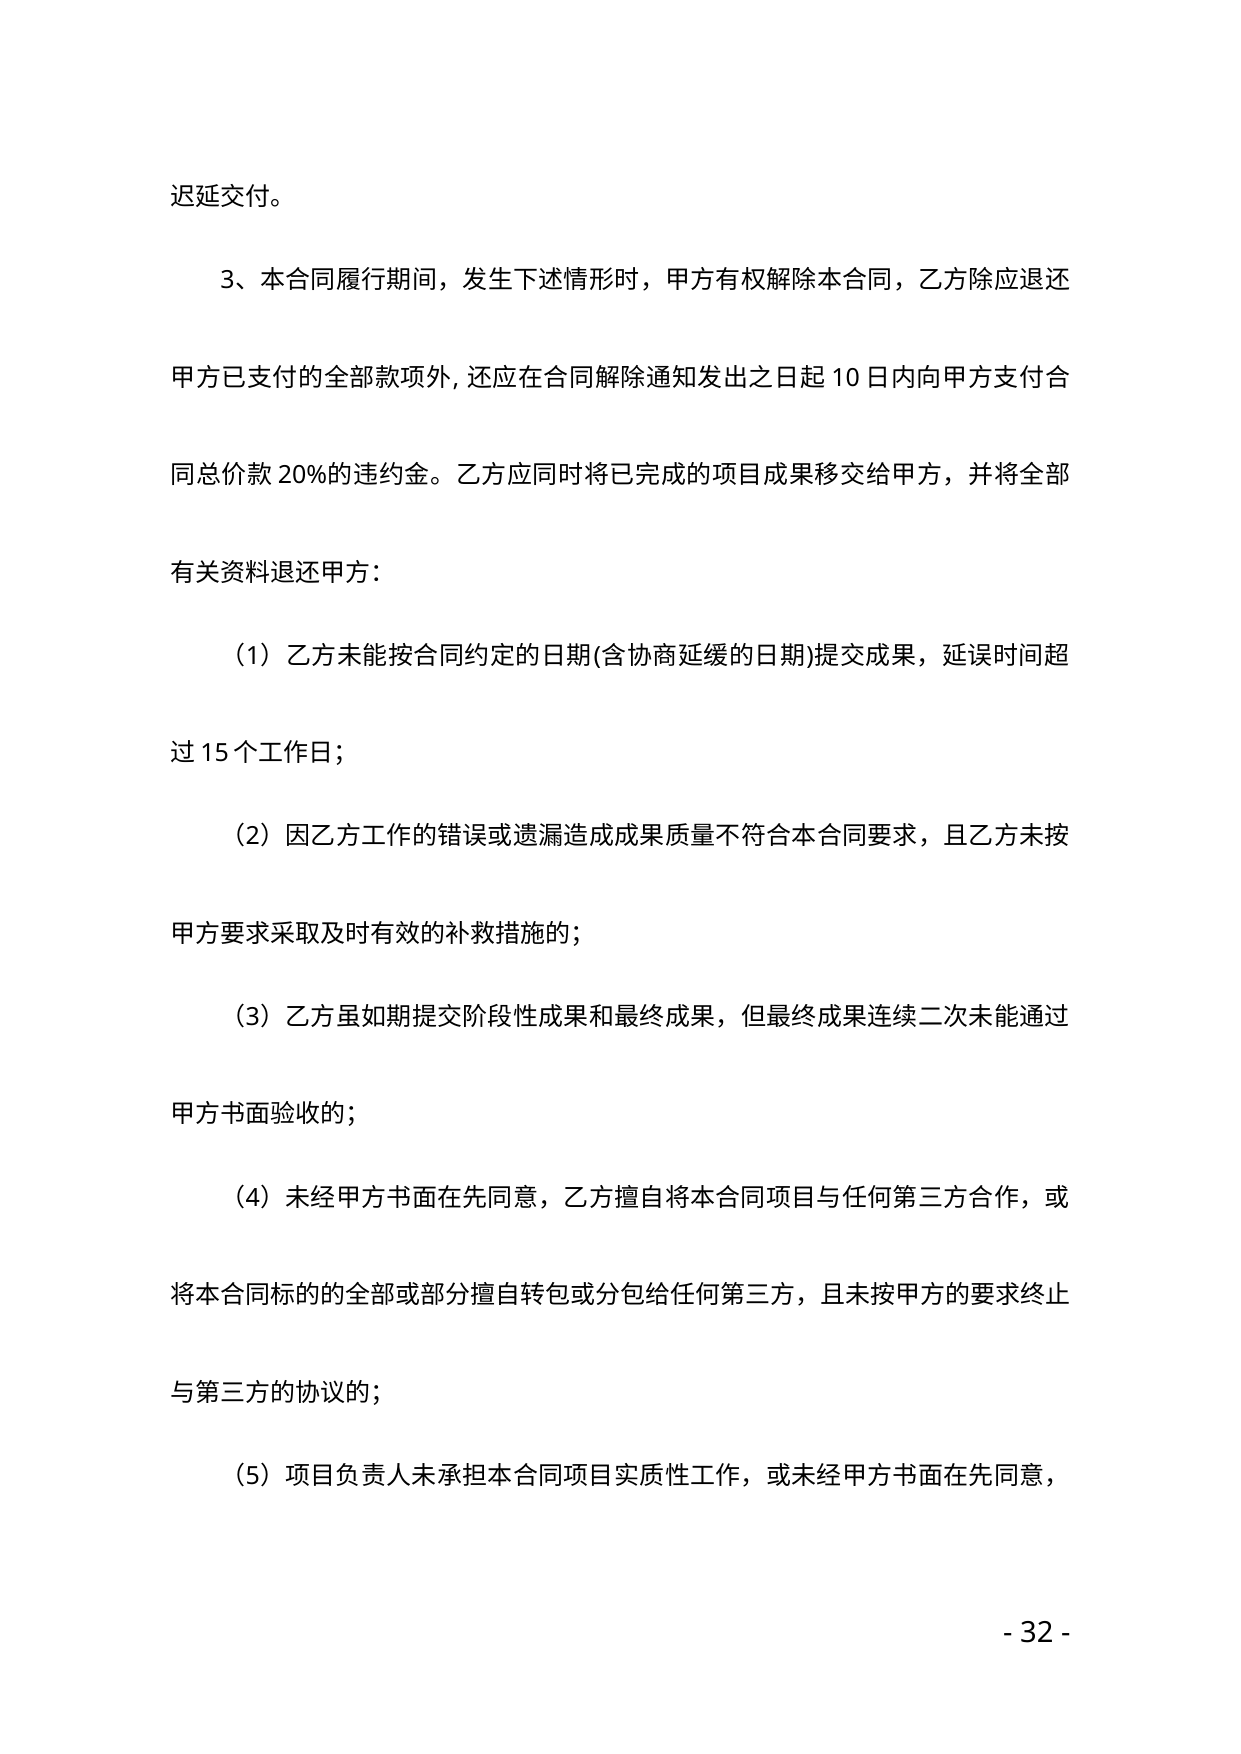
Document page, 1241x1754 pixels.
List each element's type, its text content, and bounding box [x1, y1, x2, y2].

text （3）乙方虽如期提交阶段性成果和最终成果，但最终成果连续二次未能通过甲方书面验收的； [170, 982, 1070, 1144]
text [170, 162, 1070, 227]
text （2）因乙方工作的错误或遗漏造成成果质量不符合本合同要求，且乙方未按甲方要求采取及时有效的补救措施的； [170, 801, 1070, 964]
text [170, 1441, 1070, 1506]
text 3、本合同履行期间，发生下述情形时，甲方有权解除本合同，乙方除应退还甲方已支付的全部款项外, 还应在合同解除通知发出之日起10日内向甲方支付合同总价款20%的违约金。乙方应同时将已完成的项目成果移交给甲方，并将全部有关资料退还甲方： [170, 245, 1070, 603]
text （4）未经甲方书面在先同意，乙方擅自将本合同项目与任何第三方合作，或将本合同标的的全部或部分擅自转包或分包给任何第三方，且未按甲方的要求终止与第三方的协议的； [170, 1163, 1070, 1423]
text （1）乙方未能按合同约定的日期(含协商延缓的日期)提交成果，延误时间超过15个工作日； [170, 621, 1070, 783]
